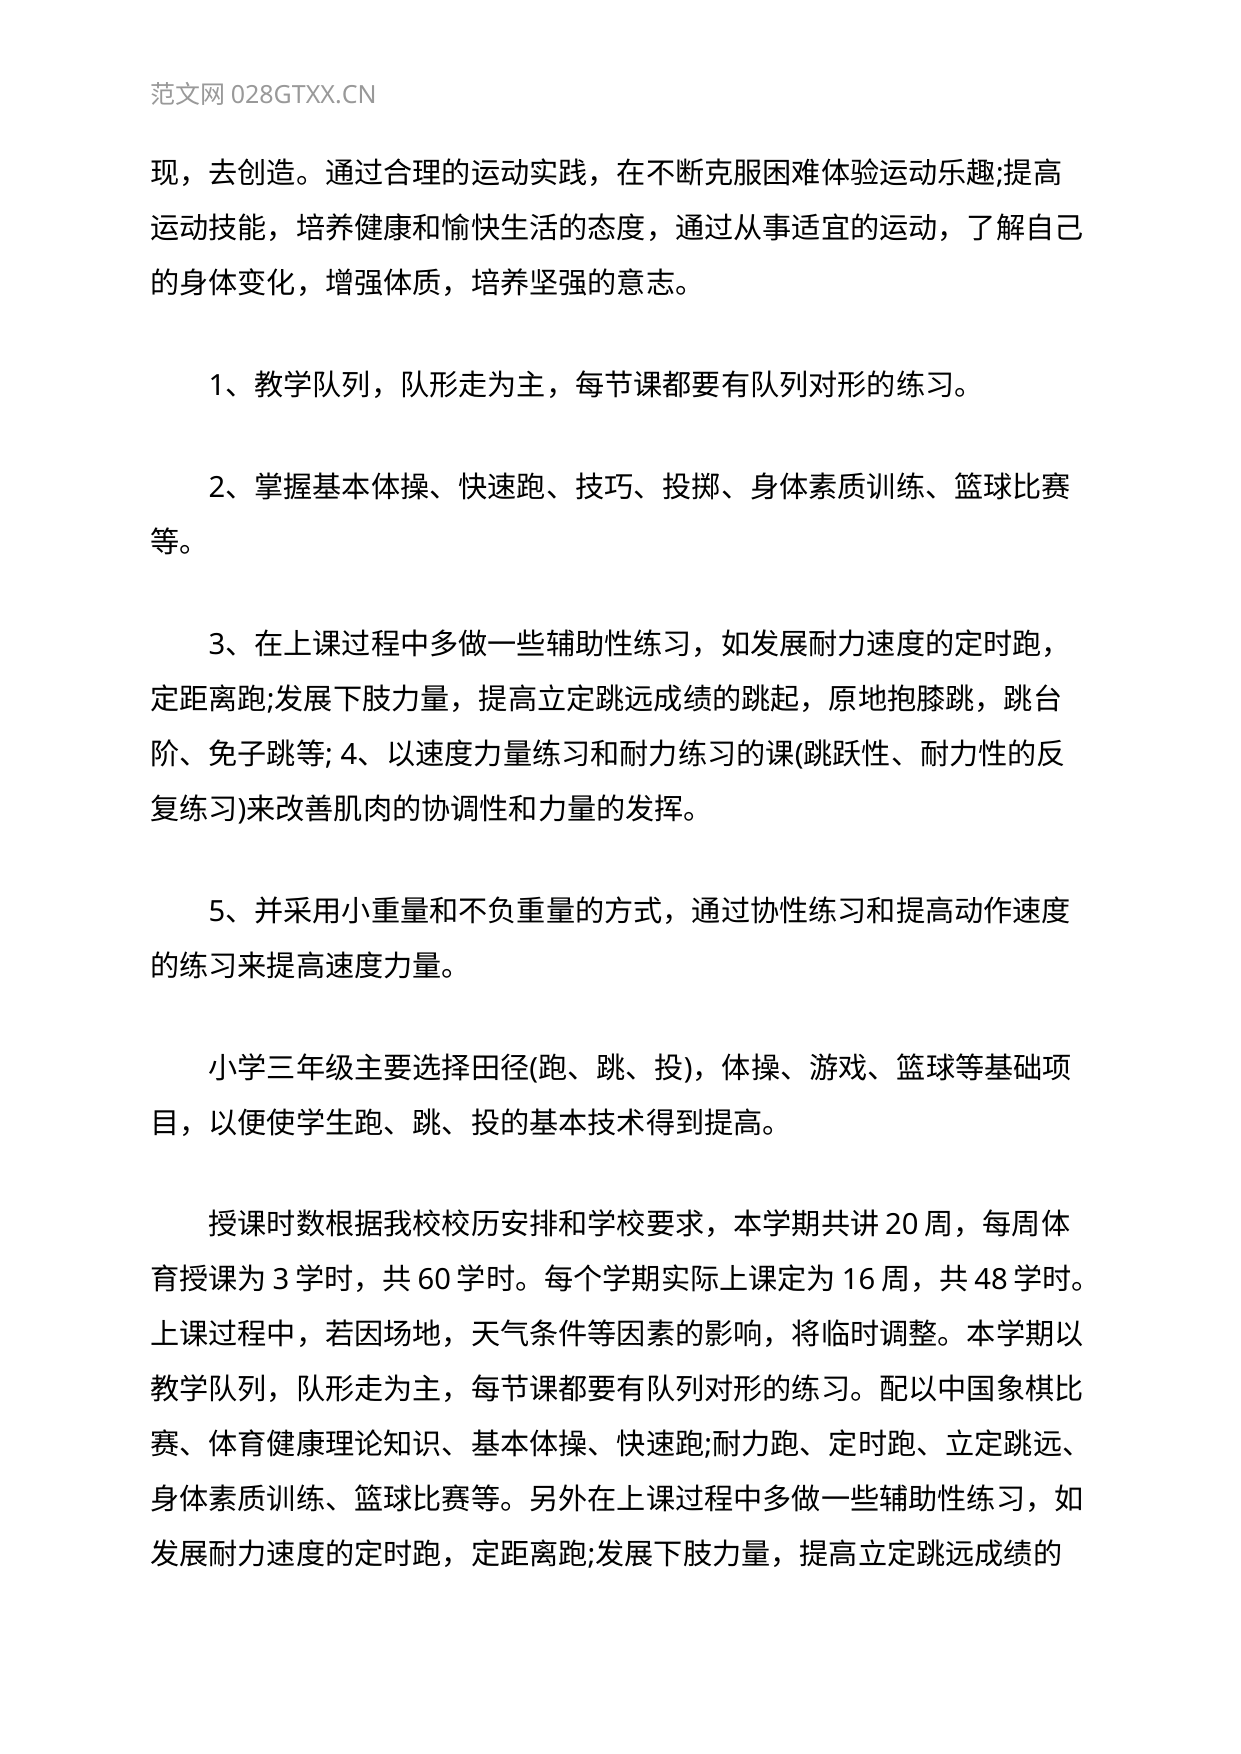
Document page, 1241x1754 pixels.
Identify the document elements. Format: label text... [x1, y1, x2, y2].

text 3、在上课过程中多做一些辅助性练习，如发展耐力速度的定时跑，定距离跑;发展下肢力量，提高立定跳远成绩的跳起，原地抱膝跳，跳台阶、免子跳等; 4、以速度力量练习和耐力练习的课(跳跃性、耐力性的反复练习)来改善肌肉的协调性和力量的发挥。 [150, 620, 1090, 828]
text 2、掌握基本体操、快速跑、技巧、投掷、身体素质训练、篮球比赛等。 [150, 464, 1090, 561]
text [150, 150, 1090, 302]
text 5、并采用小重量和不负重量的方式，通过协性练习和提高动作速度的练习来提高速度力量。 [150, 887, 1090, 985]
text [150, 1201, 1090, 1573]
text 1、教学队列，队形走为主，每节课都要有队列对形的练习。 [150, 362, 1090, 404]
text 小学三年级主要选择田径(跑、跳、投)，体操、游戏、篮球等基础项目，以便使学生跑、跳、投的基本技术得到提高。 [150, 1044, 1090, 1141]
